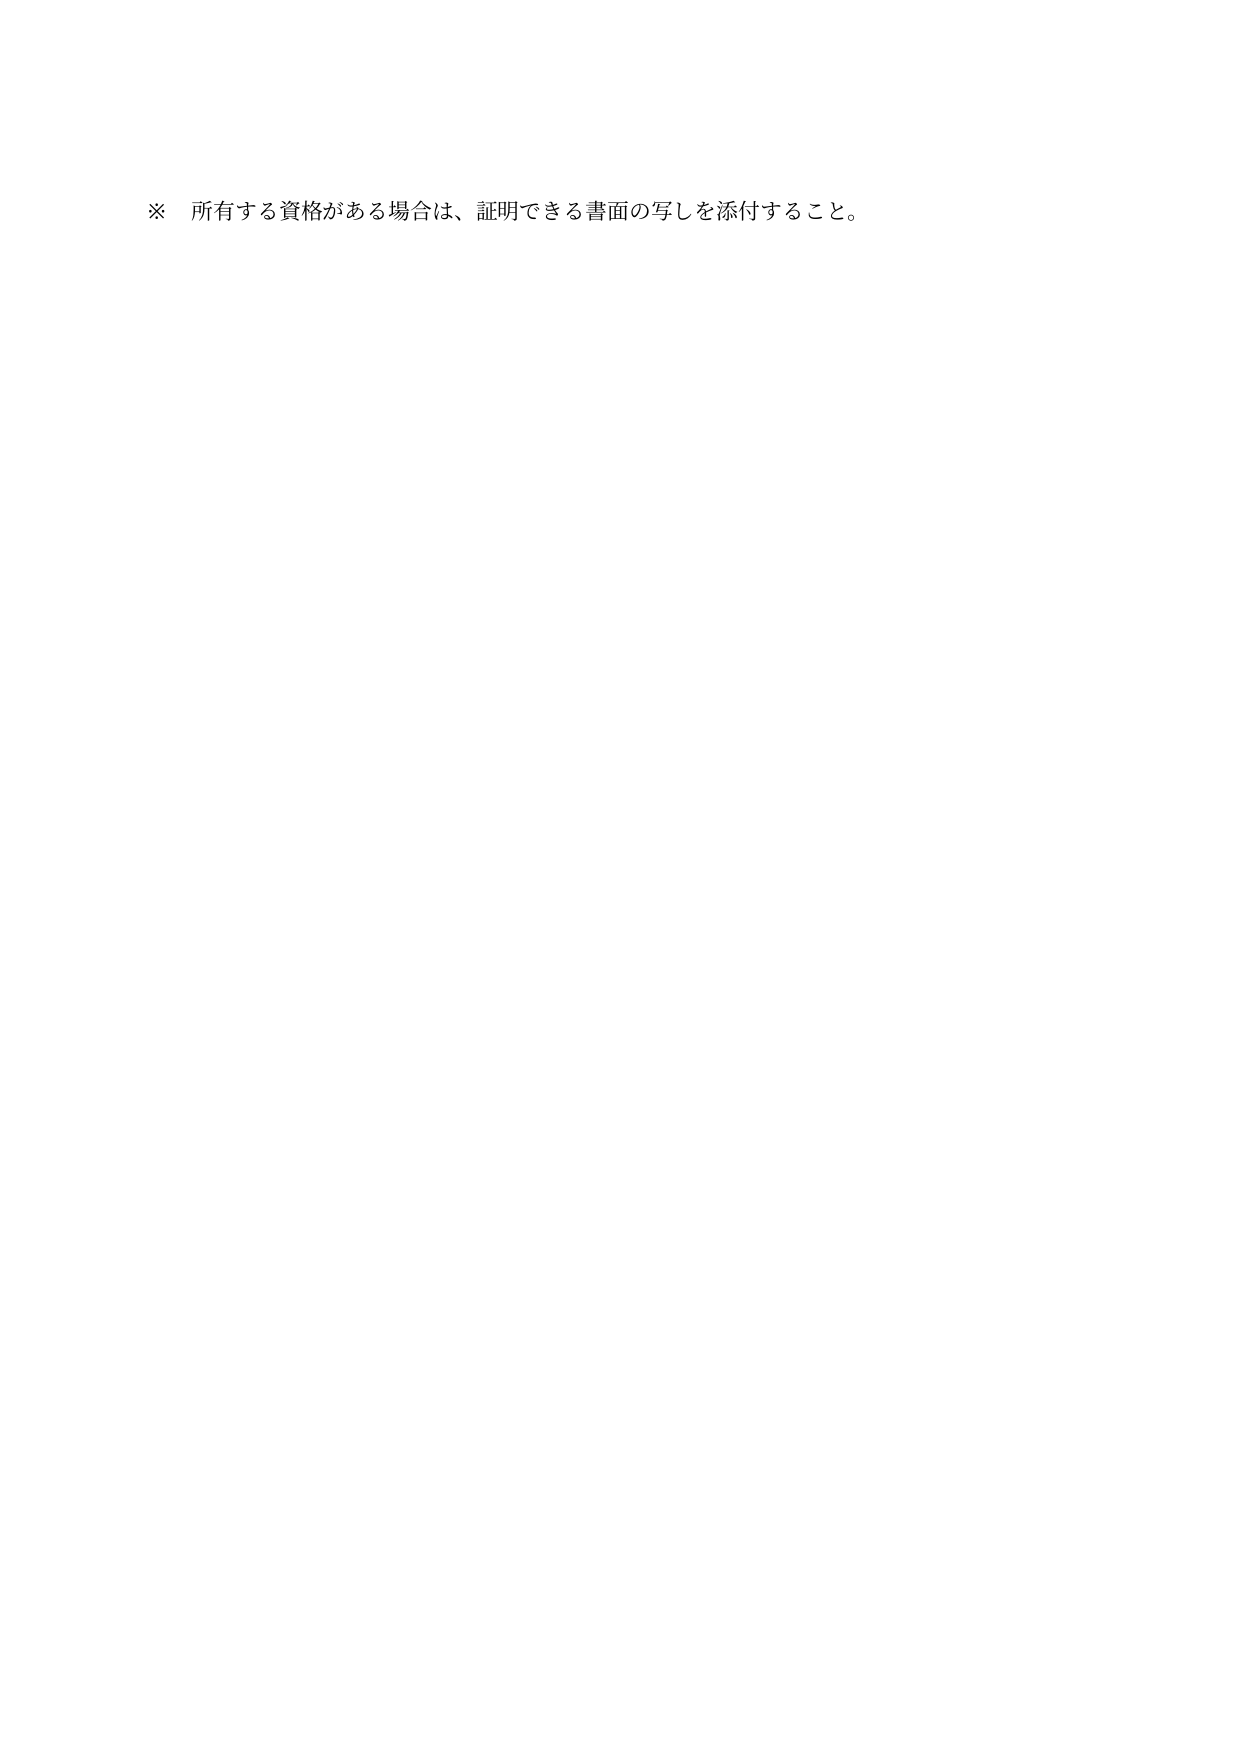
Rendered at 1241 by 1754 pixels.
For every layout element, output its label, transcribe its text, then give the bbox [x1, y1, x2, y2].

list 所有する資格がある場合は、証明できる書面の写しを添付すること。 [148, 192, 1092, 228]
